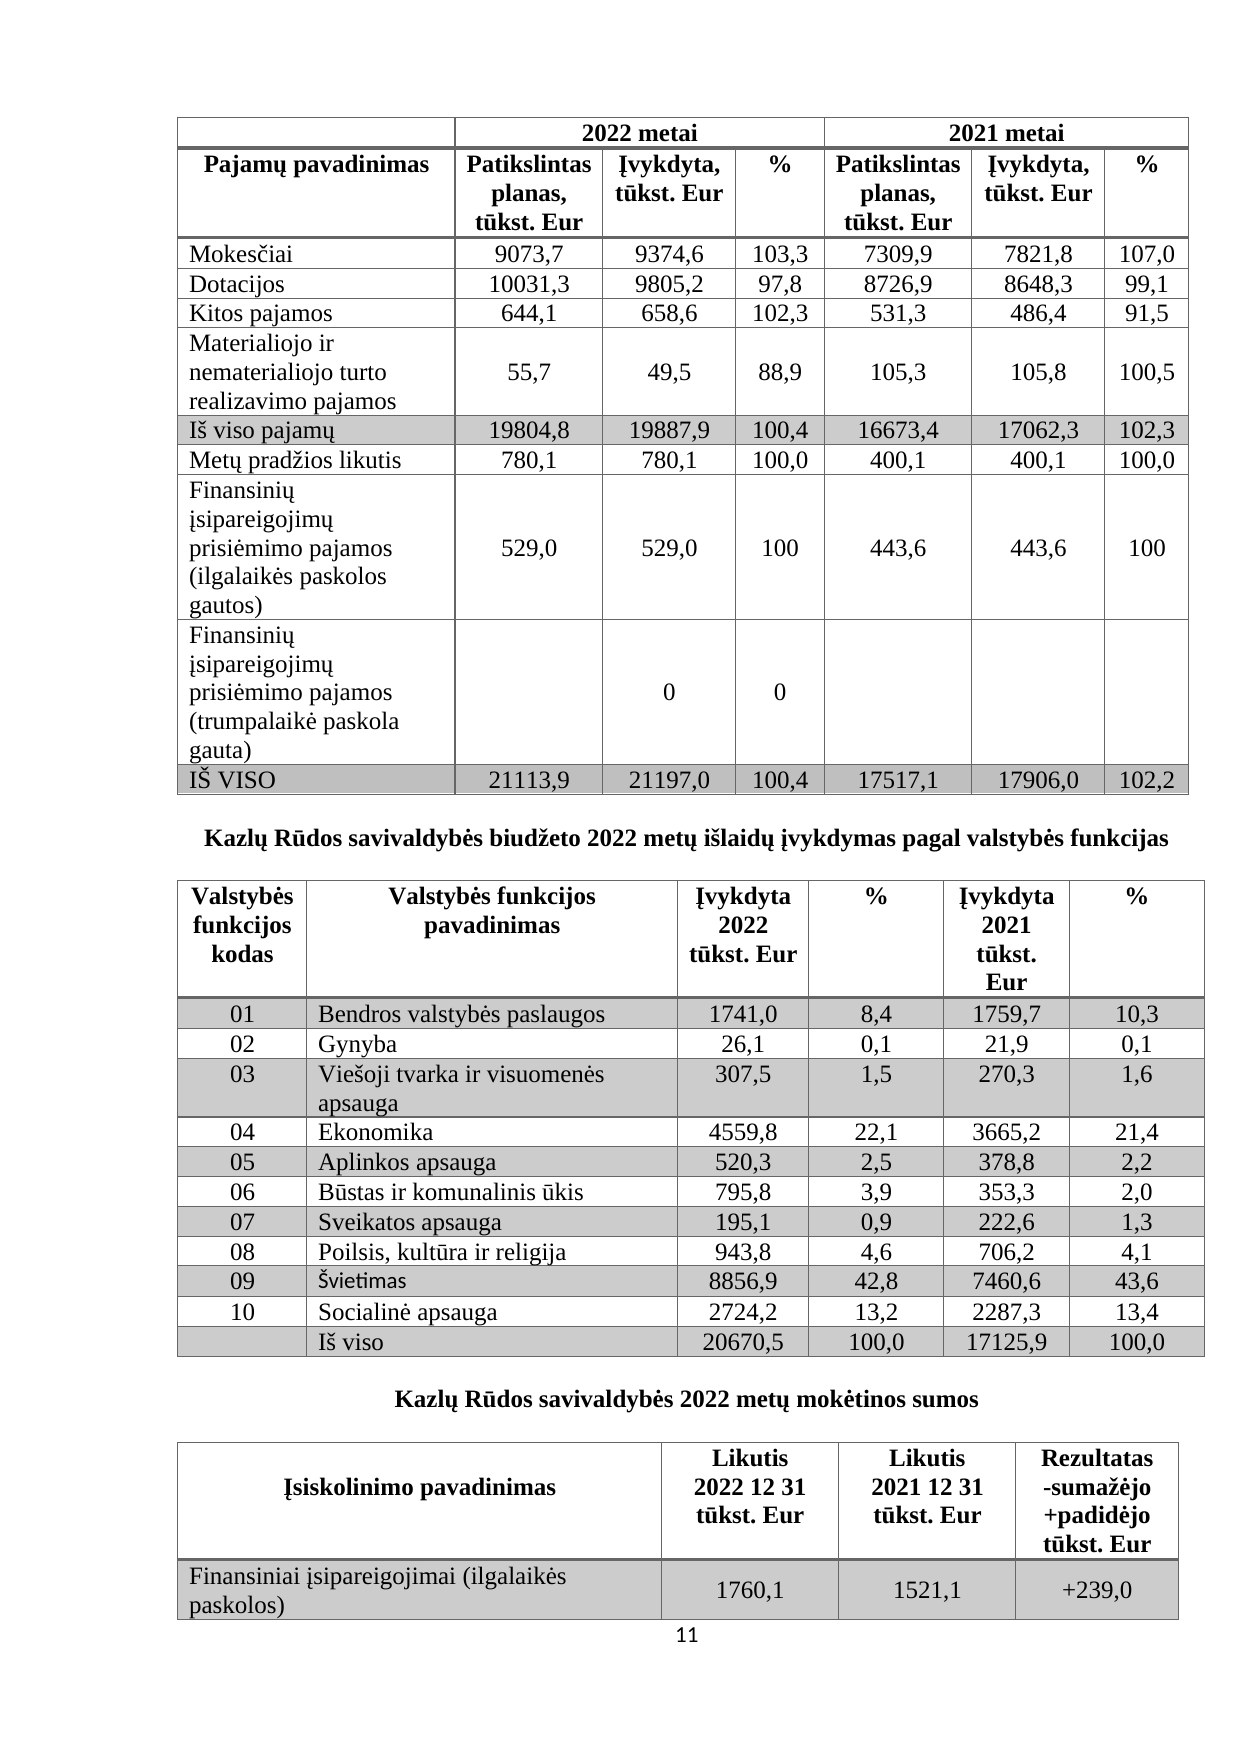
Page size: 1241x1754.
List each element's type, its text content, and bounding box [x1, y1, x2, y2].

table_cell Sveikatos apsauga [307, 1207, 677, 1236]
table_cell 42,8 [809, 1266, 943, 1296]
table_cell 3,9 [809, 1177, 943, 1206]
table_cell 3665,2 [944, 1118, 1069, 1146]
table_cell Būstas ir komunalinis ūkis [307, 1177, 677, 1206]
table_cell 20670,5 [678, 1327, 808, 1356]
table_header 2021 metai [825, 118, 1188, 146]
table_cell 21113,9 [456, 765, 602, 793]
table_cell 03 [178, 1059, 306, 1116]
table_cell IŠ VISO [178, 765, 454, 793]
table_cell [456, 620, 602, 764]
table_cell 05 [178, 1147, 306, 1176]
table_cell 795,8 [678, 1177, 808, 1206]
table_cell 21,9 [944, 1029, 1069, 1058]
table_header [178, 118, 454, 146]
table_cell 529,0 [603, 475, 735, 619]
text Kazlų Rūdos savivaldybės biudžeto 2022 metų išlaidų įvykdymas pagal valstybės funkcijas [177, 823, 1196, 851]
table_cell 107,0 [1105, 239, 1188, 268]
table_cell 4559,8 [678, 1118, 808, 1146]
table_cell [972, 620, 1104, 764]
table_cell 01 [178, 999, 306, 1028]
table_cell 100,0 [1105, 445, 1188, 474]
table_cell 353,3 [944, 1177, 1069, 1206]
table_cell 222,6 [944, 1207, 1069, 1236]
table_cell 8648,3 [972, 269, 1104, 297]
table_cell 10 [178, 1297, 306, 1326]
table_header % [809, 881, 943, 996]
table_cell 10,3 [1070, 999, 1204, 1028]
table_cell 943,8 [678, 1237, 808, 1265]
table_cell +239,0 [1016, 1561, 1178, 1619]
table_cell 100 [1105, 475, 1188, 619]
table_cell Finansiniai įsipareigojimai (ilgalaikės paskolos) [178, 1561, 661, 1619]
table_cell 08 [178, 1237, 306, 1265]
table_cell Patikslintas planas, tūkst. Eur [456, 150, 602, 236]
table_header Likutis 2021 12 31 tūkst. Eur [839, 1443, 1015, 1558]
table_cell 17125,9 [944, 1327, 1069, 1356]
table_cell 9073,7 [456, 239, 602, 268]
table_cell 04 [178, 1118, 306, 1146]
table_cell 0,1 [809, 1029, 943, 1058]
table_cell 43,6 [1070, 1266, 1204, 1296]
table_cell 780,1 [456, 445, 602, 474]
table_cell 19887,9 [603, 416, 735, 444]
table_cell 09 [178, 1266, 306, 1296]
table_cell 100,5 [1105, 328, 1188, 414]
table_header Valstybės funkcijos kodas [178, 881, 306, 996]
table_cell 06 [178, 1177, 306, 1206]
table_cell Patikslintas planas, tūkst. Eur [825, 150, 971, 236]
table_cell Dotacijos [178, 269, 454, 297]
table_cell 105,8 [972, 328, 1104, 414]
table_cell 102,2 [1105, 765, 1188, 793]
table_cell 0 [603, 620, 735, 764]
table_header Likutis 2022 12 31 tūkst. Eur [662, 1443, 838, 1558]
table_cell Ekonomika [307, 1118, 677, 1146]
text Kazlų Rūdos savivaldybės 2022 metų mokėtinos sumos [177, 1384, 1196, 1413]
table_cell Iš viso [307, 1327, 677, 1356]
table_cell Įvykdyta, tūkst. Eur [972, 150, 1104, 236]
table_header Įvykdyta 2022 tūkst. Eur [678, 881, 808, 996]
table_cell % [736, 150, 824, 236]
table_cell 22,1 [809, 1118, 943, 1146]
table_cell 644,1 [456, 299, 602, 327]
table_cell 97,8 [736, 269, 824, 297]
table_cell 17062,3 [972, 416, 1104, 444]
table_cell Bendros valstybės paslaugos [307, 999, 677, 1028]
table_cell 486,4 [972, 299, 1104, 327]
table_cell 195,1 [678, 1207, 808, 1236]
table_cell Švietimas [307, 1266, 677, 1296]
table_cell 8,4 [809, 999, 943, 1028]
table_cell 1741,0 [678, 999, 808, 1028]
table_cell 4,6 [809, 1237, 943, 1265]
table_cell 105,3 [825, 328, 971, 414]
table_cell 1521,1 [839, 1561, 1015, 1619]
table_cell 2,0 [1070, 1177, 1204, 1206]
table_cell 4,1 [1070, 1237, 1204, 1265]
table_cell Gynyba [307, 1029, 677, 1058]
table_cell [825, 620, 971, 764]
table_cell 780,1 [603, 445, 735, 474]
table_cell [178, 1327, 306, 1356]
table_cell 7460,6 [944, 1266, 1069, 1296]
table_cell Finansinių įsipareigojimų prisiėmimo pajamos (ilgalaikės paskolos gautos) [178, 475, 454, 619]
table_cell Poilsis, kultūra ir religija [307, 1237, 677, 1265]
table_cell 103,3 [736, 239, 824, 268]
table_cell 0 [736, 620, 824, 764]
table_header Įsiskolinimo pavadinimas [178, 1443, 661, 1558]
table_header 2022 metai [456, 118, 824, 146]
table_cell Iš viso pajamų [178, 416, 454, 444]
table_cell 2287,3 [944, 1297, 1069, 1326]
table_cell 529,0 [456, 475, 602, 619]
table_header Įvykdyta 2021 tūkst. Eur [944, 881, 1069, 996]
table_cell Pajamų pavadinimas [178, 150, 454, 236]
table_cell Kitos pajamos [178, 299, 454, 327]
table_cell 100,0 [809, 1327, 943, 1356]
table_cell 1759,7 [944, 999, 1069, 1028]
table_cell Metų pradžios likutis [178, 445, 454, 474]
table_cell 02 [178, 1029, 306, 1058]
table_cell 100,4 [736, 416, 824, 444]
table_cell 9374,6 [603, 239, 735, 268]
table_header Valstybės funkcijos pavadinimas [307, 881, 677, 996]
table_cell Viešoji tvarka ir visuomenės apsauga [307, 1059, 677, 1116]
table_cell 1760,1 [662, 1561, 838, 1619]
table_cell 21197,0 [603, 765, 735, 793]
table_cell 307,5 [678, 1059, 808, 1116]
table_cell 102,3 [736, 299, 824, 327]
table_cell 100,0 [1070, 1327, 1204, 1356]
table_cell 19804,8 [456, 416, 602, 444]
table_cell 100,0 [736, 445, 824, 474]
table_cell Aplinkos apsauga [307, 1147, 677, 1176]
table_cell 1,3 [1070, 1207, 1204, 1236]
table_cell 99,1 [1105, 269, 1188, 297]
table_cell 531,3 [825, 299, 971, 327]
table_cell 100,4 [736, 765, 824, 793]
table_cell 706,2 [944, 1237, 1069, 1265]
table_cell 0,1 [1070, 1029, 1204, 1058]
table_cell 07 [178, 1207, 306, 1236]
table_cell 21,4 [1070, 1118, 1204, 1146]
table_cell 443,6 [825, 475, 971, 619]
table_cell Socialinė apsauga [307, 1297, 677, 1326]
table_cell 7309,9 [825, 239, 971, 268]
table_cell 10031,3 [456, 269, 602, 297]
table_cell 378,8 [944, 1147, 1069, 1176]
table_cell 55,7 [456, 328, 602, 414]
table_cell 1,6 [1070, 1059, 1204, 1116]
table_cell 400,1 [972, 445, 1104, 474]
table_cell 8726,9 [825, 269, 971, 297]
table_cell 16673,4 [825, 416, 971, 444]
table_cell 13,4 [1070, 1297, 1204, 1326]
table_cell 2,5 [809, 1147, 943, 1176]
table_cell 49,5 [603, 328, 735, 414]
table_cell Finansinių įsipareigojimų prisiėmimo pajamos (trumpalaikė paskola gauta) [178, 620, 454, 764]
table_cell 0,9 [809, 1207, 943, 1236]
table_cell 2,2 [1070, 1147, 1204, 1176]
table_cell 17906,0 [972, 765, 1104, 793]
table_cell 13,2 [809, 1297, 943, 1326]
table_cell 270,3 [944, 1059, 1069, 1116]
table_cell % [1105, 150, 1188, 236]
table_header Rezultatas -sumažėjo +padidėjo tūkst. Eur [1016, 1443, 1178, 1558]
table_cell 520,3 [678, 1147, 808, 1176]
table_cell Mokesčiai [178, 239, 454, 268]
table_cell Įvykdyta, tūkst. Eur [603, 150, 735, 236]
table_cell 443,6 [972, 475, 1104, 619]
table_cell 9805,2 [603, 269, 735, 297]
table_cell 102,3 [1105, 416, 1188, 444]
table_cell 17517,1 [825, 765, 971, 793]
table_cell 26,1 [678, 1029, 808, 1058]
table_cell 658,6 [603, 299, 735, 327]
table_cell 2724,2 [678, 1297, 808, 1326]
table_cell 400,1 [825, 445, 971, 474]
table_cell 7821,8 [972, 239, 1104, 268]
table_cell 100 [736, 475, 824, 619]
table_cell Materialiojo ir nematerialiojo turto realizavimo pajamos [178, 328, 454, 414]
table_cell 91,5 [1105, 299, 1188, 327]
table_cell 8856,9 [678, 1266, 808, 1296]
table_cell [1105, 620, 1188, 764]
table_header % [1070, 881, 1204, 996]
table_cell 88,9 [736, 328, 824, 414]
table_cell 1,5 [809, 1059, 943, 1116]
